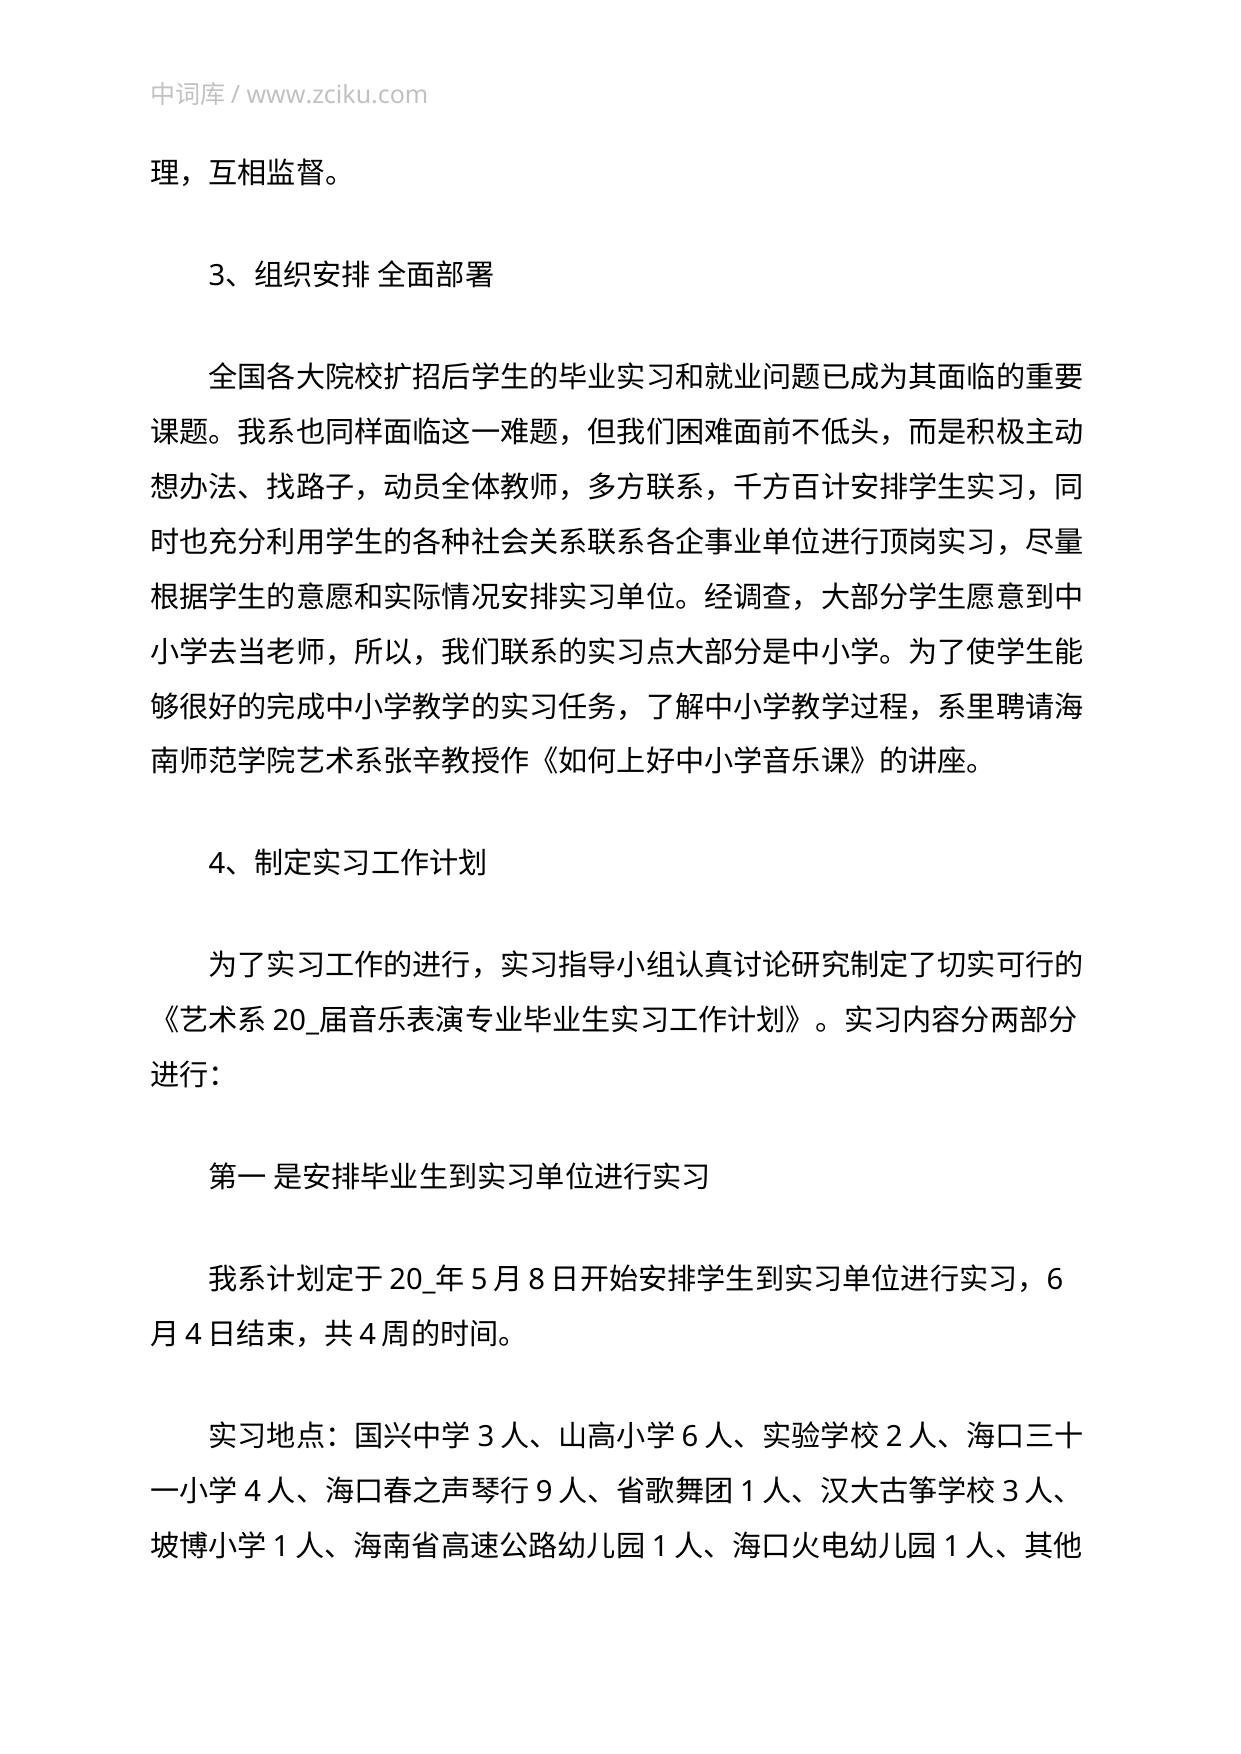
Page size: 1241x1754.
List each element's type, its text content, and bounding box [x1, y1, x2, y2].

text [150, 1412, 1090, 1564]
text 为了实习工作的进行，实习指导小组认真讨论研究制定了切实可行的《艺术系20_届音乐表演专业毕业生实习工作计划》。实习内容分两部分进行： [150, 942, 1090, 1094]
text 我系计划定于20_年5月8日开始安排学生到实习单位进行实习，6月4日结束，共4周的时间。 [150, 1255, 1090, 1353]
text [150, 150, 1090, 192]
text 4、制定实习工作计划 [150, 840, 1090, 882]
text 全国各大院校扩招后学生的毕业实习和就业问题已成为其面临的重要课题。我系也同样面临这一难题，但我们困难面前不低头，而是积极主动想办法、找路子，动员全体教师，多方联系，千方百计安排学生实习，同时也充分利用学生的各种社会关系联系各企事业单位进行顶岗实习，尽量根据学生的意愿和实际情况安排实习单位。经调查，大部分学生愿意到中小学去当老师，所以，我们联系的实习点大部分是中小学。为了使学生能够很好的完成中小学教学的实习任务，了解中小学教学过程，系里聘请海南师范学院艺术系张辛教授作《如何上好中小学音乐课》的讲座。 [150, 354, 1090, 780]
text 第一 是安排毕业生到实习单位进行实习 [150, 1153, 1090, 1196]
text 3、组织安排 全面部署 [150, 252, 1090, 294]
